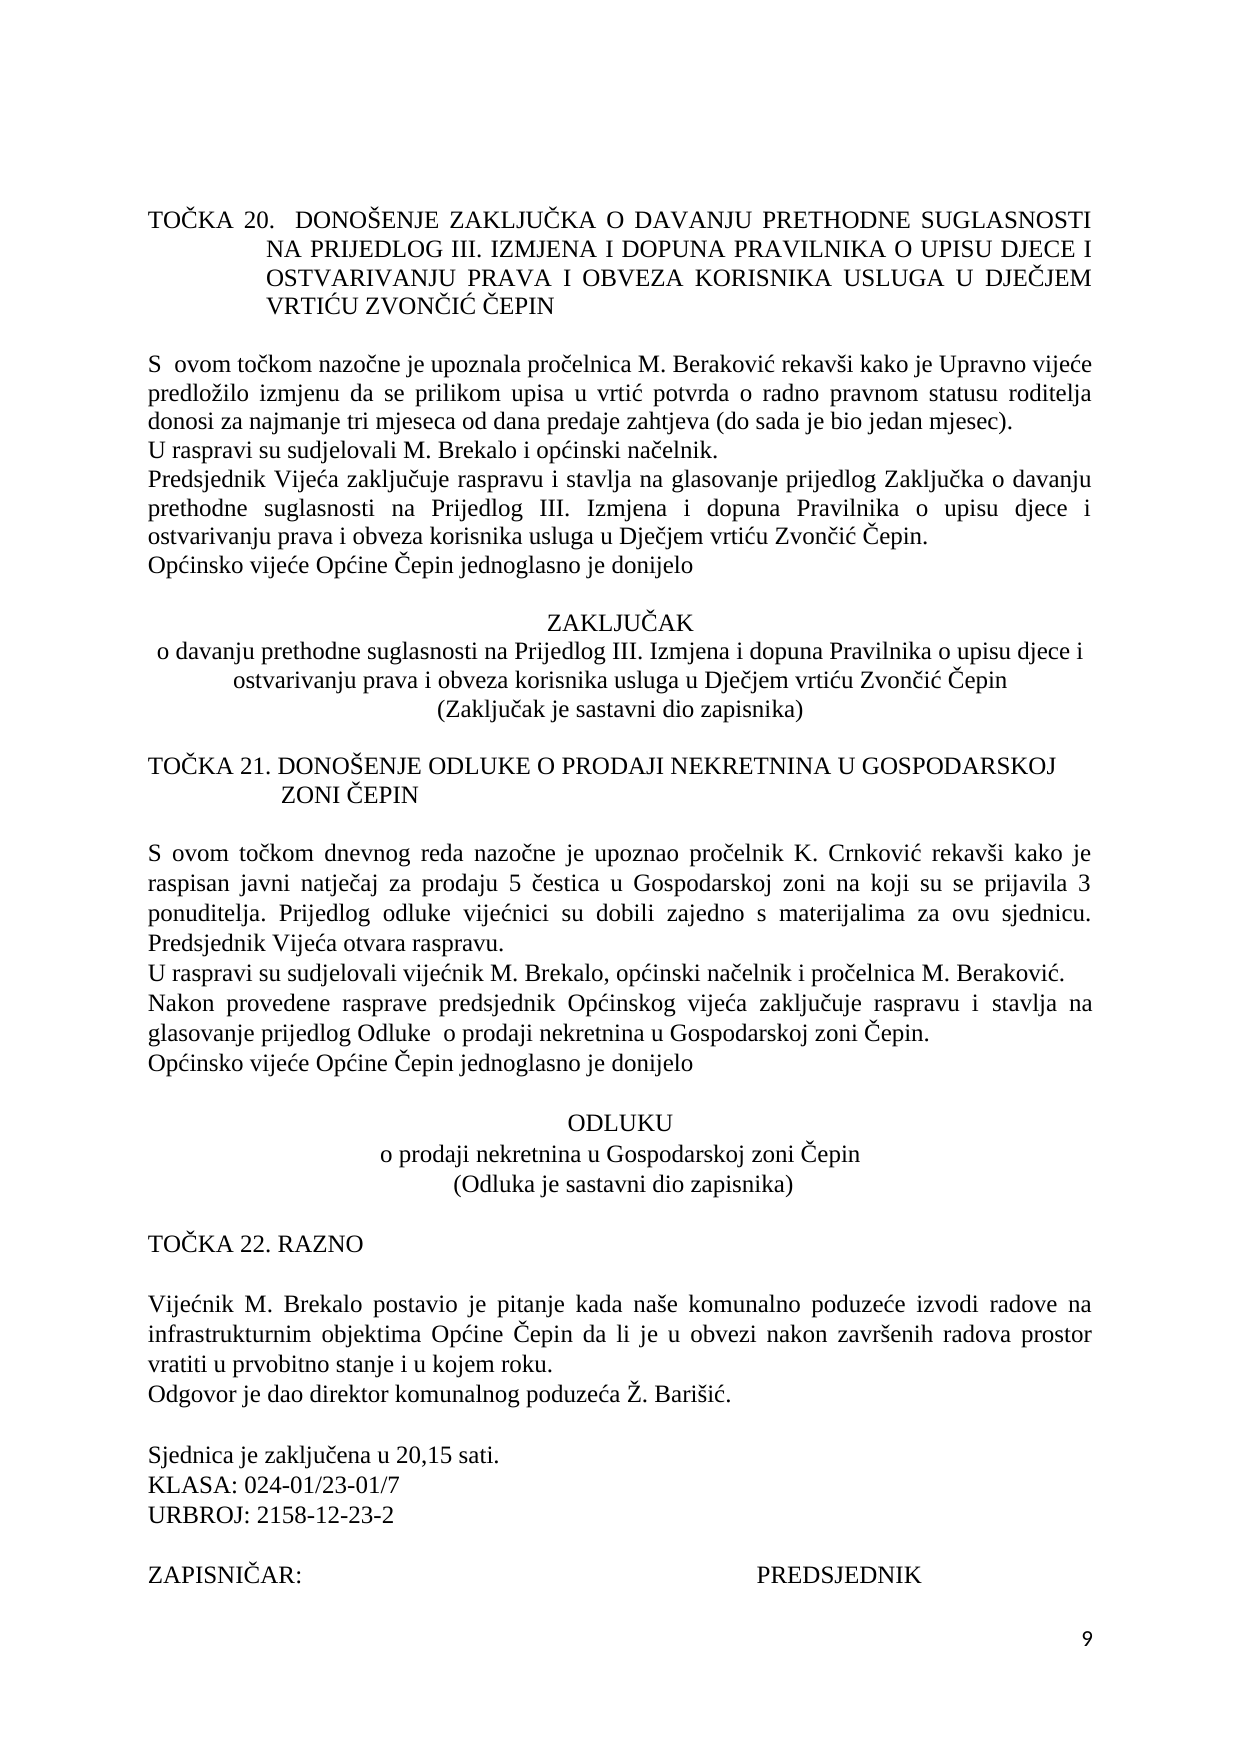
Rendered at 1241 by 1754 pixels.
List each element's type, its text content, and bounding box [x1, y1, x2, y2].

list U raspravi su sudjelovali vijećnik M. Brekalo, općinski načelnik i pročelnica M. Beraković. [148, 958, 1093, 987]
list ODLUKU [148, 1108, 1093, 1137]
text U raspravi su sudjelovali M. Brekalo i općinski načelnik. [148, 435, 1093, 464]
text o davanju prethodne suglasnosti na Prijedlog III. Izmjena i dopuna Pravilnika o upisu djece i ostvarivanju prava i obveza korisnika usluga u Dječjem vrtiću Zvončić Čepin [148, 636, 1093, 694]
text TOČKA 20. DONOŠENJE ZAKLJUČKA O DAVANJU PRETHODNE SUGLASNOSTI NA PRIJEDLOG III. IZMJENA I DOPUNA PRAVILNIKA O UPISU DJECE I OSTVARIVANJU PRAVA I OBVEZA KORISNIKA USLUGA U DJEČJEM VRTIĆU ZVONČIĆ ČEPIN [148, 205, 1093, 320]
list ZAPISNIČAR : PREDSJEDNIK [148, 1560, 1093, 1589]
list URBROJ: 2158-12-23-2 [148, 1500, 1093, 1529]
text TOČKA 21. DONOŠENJE ODLUKE O PRODAJI NEKRETNINA U GOSPODARSKOJ ZONI ČEPIN [148, 751, 1093, 809]
text Predsjednik Vijeća zaključuje raspravu i stavlja na glasovanje prijedlog Zaključka o davanju prethodne suglasnosti na Prijedlog III. Izmjena i dopuna Pravilnika o upisu djece i ostvarivanju prava i obveza korisnika usluga u Dječjem vrtiću Zvončić Čepin. [148, 464, 1093, 550]
list Odgovor je dao direktor komunalnog poduzeća Ž. Barišić. [148, 1379, 1093, 1408]
list (Odluka je sastavni dio zapisnika) [148, 1169, 1093, 1197]
text (Zaključak je sastavni dio zapisnika) [148, 694, 1093, 723]
list S ovom točkom dnevnog reda nazočne je upoznao pročelnik K. Crnković rekavši kako je raspisan javni natječaj za prodaju 5 čestica u Gospodarskoj zoni na koji su se prijavila 3 ponuditelja. Prijedlog odluke vijećnici su dobili zajedno s materijalima za ovu sjednicu. Predsjednik Vijeća otvara raspravu. [148, 838, 1093, 957]
list Vijećnik M. Brekalo postavio je pitanje kada naše komunalno poduzeće izvodi radove na infrastrukturnim objektima Općine Čepin da li je u obvezi nakon završenih radova prostor vratiti u prvobitno stanje i u kojem roku. [148, 1289, 1093, 1378]
list Sjednica je zaključena u 20,15 sati. [148, 1440, 1093, 1468]
list Općinsko vijeće Općine Čepin jednoglasno je donijelo [148, 1048, 1093, 1077]
list Nakon provedene rasprave predsjednik Općinskog vijeća zaključuje raspravu i stavlja na glasovanje prijedlog Odluke o prodaji nekretnina u Gospodarskoj zoni Čepin. [148, 988, 1093, 1047]
text ZAKLJUČAK [148, 608, 1093, 636]
list o prodaji nekretnina u Gospodarskoj zoni Čepin [148, 1139, 1093, 1167]
text S ovom točkom nazočne je upoznala pročelnica M. Beraković rekavši kako je Upravno vijeće predložilo izmjenu da se prilikom upisa u vrtić potvrda o radno pravnom statusu roditelja donosi za najmanje tri mjeseca od dana predaje zahtjeva (do sada je bio jedan mjesec). [148, 349, 1093, 435]
text Općinsko vijeće Općine Čepin jednoglasno je donijelo [148, 550, 1093, 579]
list TOČKA 22. RAZNO [148, 1229, 1093, 1258]
list KLASA: 024-01/23-01/7 [148, 1470, 1093, 1498]
